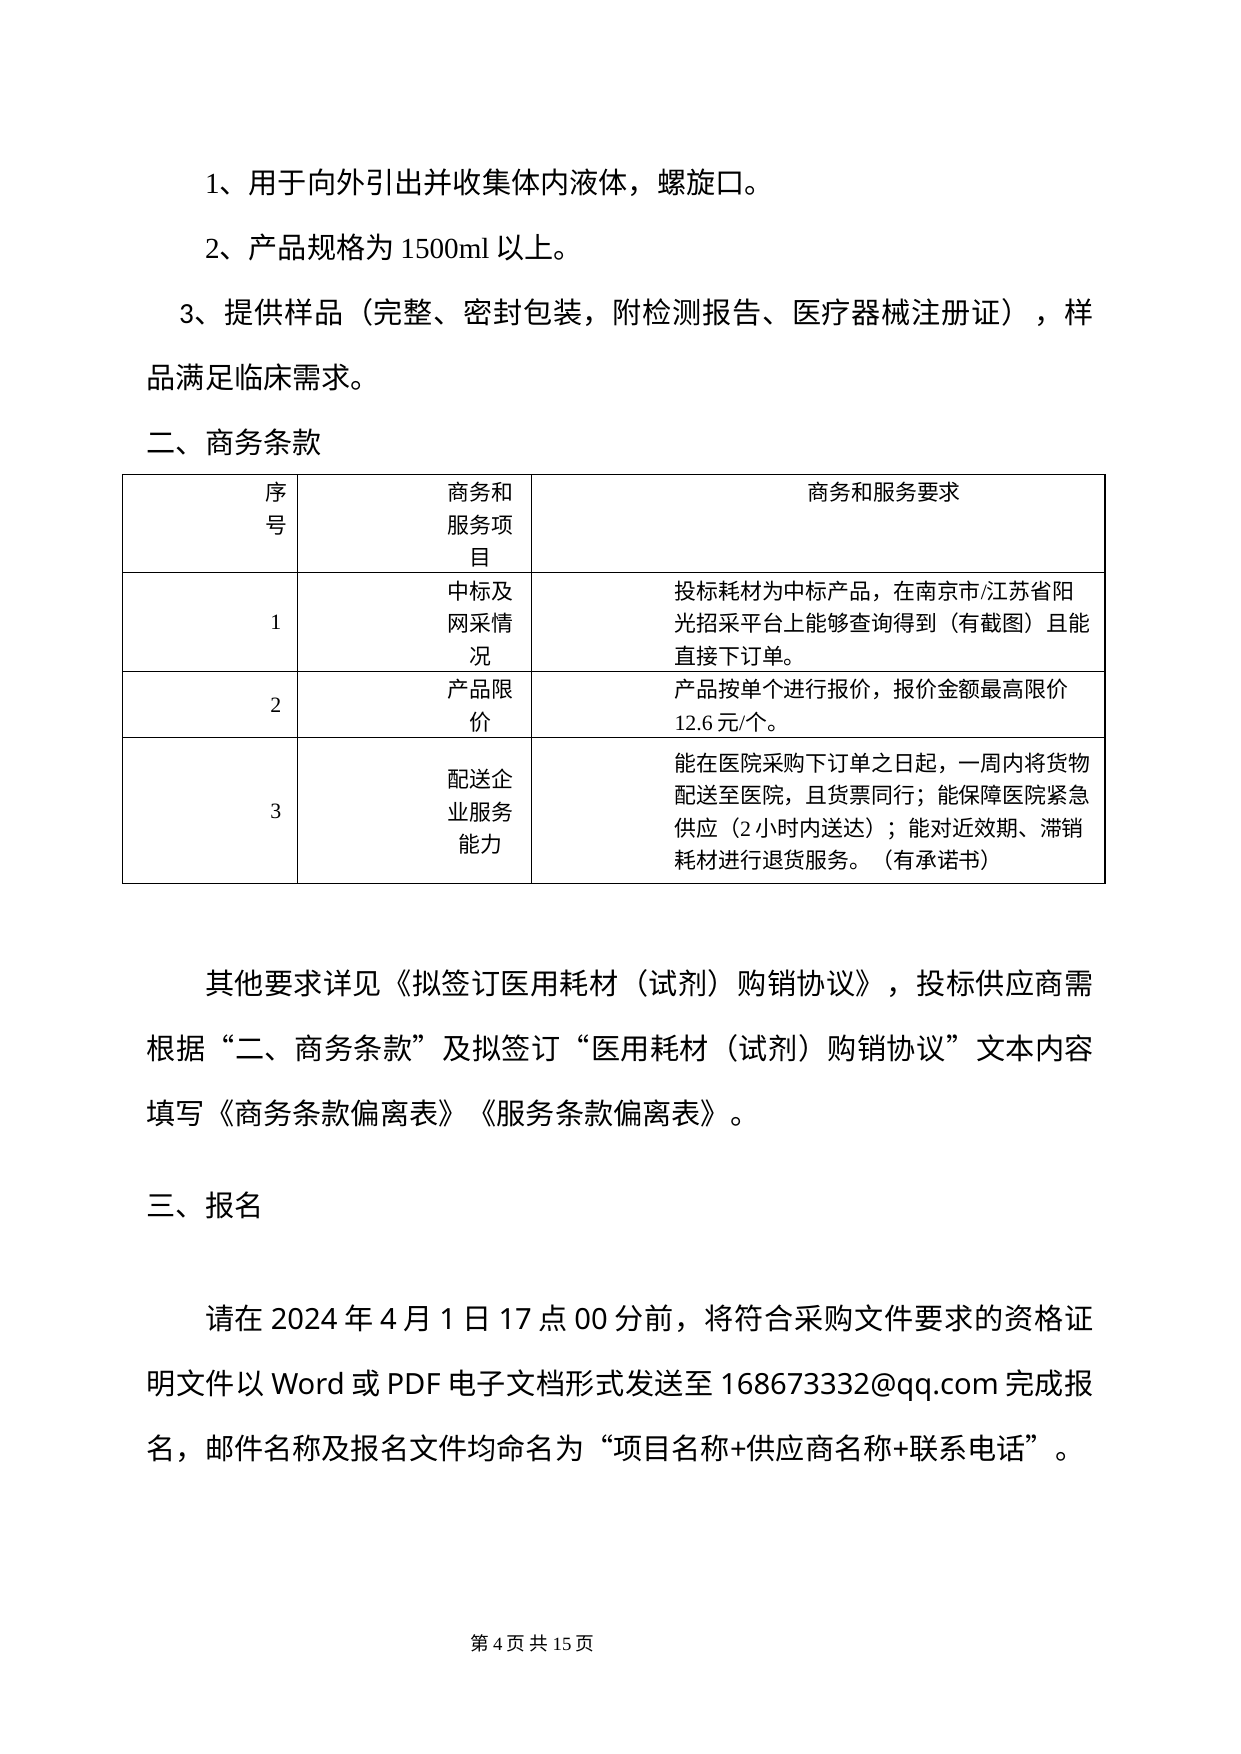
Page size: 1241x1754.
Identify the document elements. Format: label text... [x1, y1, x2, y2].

text 2、产品规格为1500ml以上。 [146, 214, 1094, 279]
text 其他要求详见《拟签订医用耗材（试剂）购销协议》，投标供应商需根据“二、商务条款”及拟签订“医用耗材（试剂）购销协议”文本内容填写《商务条款偏离表》《服务条款偏离表》。 [146, 949, 1094, 1144]
table_cell 投标耗材为中标产品，在南京市/江苏省阳光招采平台上能够查询得到（有截图）且能直接下订单。 [532, 573, 1104, 671]
table_cell 1 [123, 573, 297, 671]
text 3、提供样品（完整、密封包装，附检测报告、医疗器械注册证），样品满足临床需求。 [146, 279, 1094, 409]
table_cell 中标及网采情况 [298, 573, 531, 671]
table_cell 2 [123, 672, 297, 737]
text 1、用于向外引出并收集体内液体，螺旋口。 [146, 149, 1094, 214]
table_cell 能在医院采购下订单之日起，一周内将货物配送至医院，且货票同行；能保障医院紧急供应（2小时内送达）；能对近效期、滞销耗材进行退货服务。（有承诺书） [532, 738, 1104, 883]
table_cell 3 [123, 738, 297, 883]
text 二、商务条款 [146, 409, 1094, 474]
table_cell 产品限价 [298, 672, 531, 737]
text 请在2024年4月1日17点00分前，将符合采购文件要求的资格证明文件以Word或PDF电子文档形式发送至168673332@qq.com完成报名，邮件名称及报名文件均命名为“项目名称+供应商名称+联系电话”。 [146, 1284, 1094, 1479]
subtitle 报名 [146, 1171, 1094, 1236]
table_header 商务和服务要求 [532, 475, 1104, 572]
table_cell 配送企业服务能力 [298, 738, 531, 883]
table_header 序号 [123, 475, 297, 572]
table_header 商务和服务项目 [298, 475, 531, 572]
table_cell 产品按单个进行报价，报价金额最高限价12.6元/个。 [532, 672, 1104, 737]
